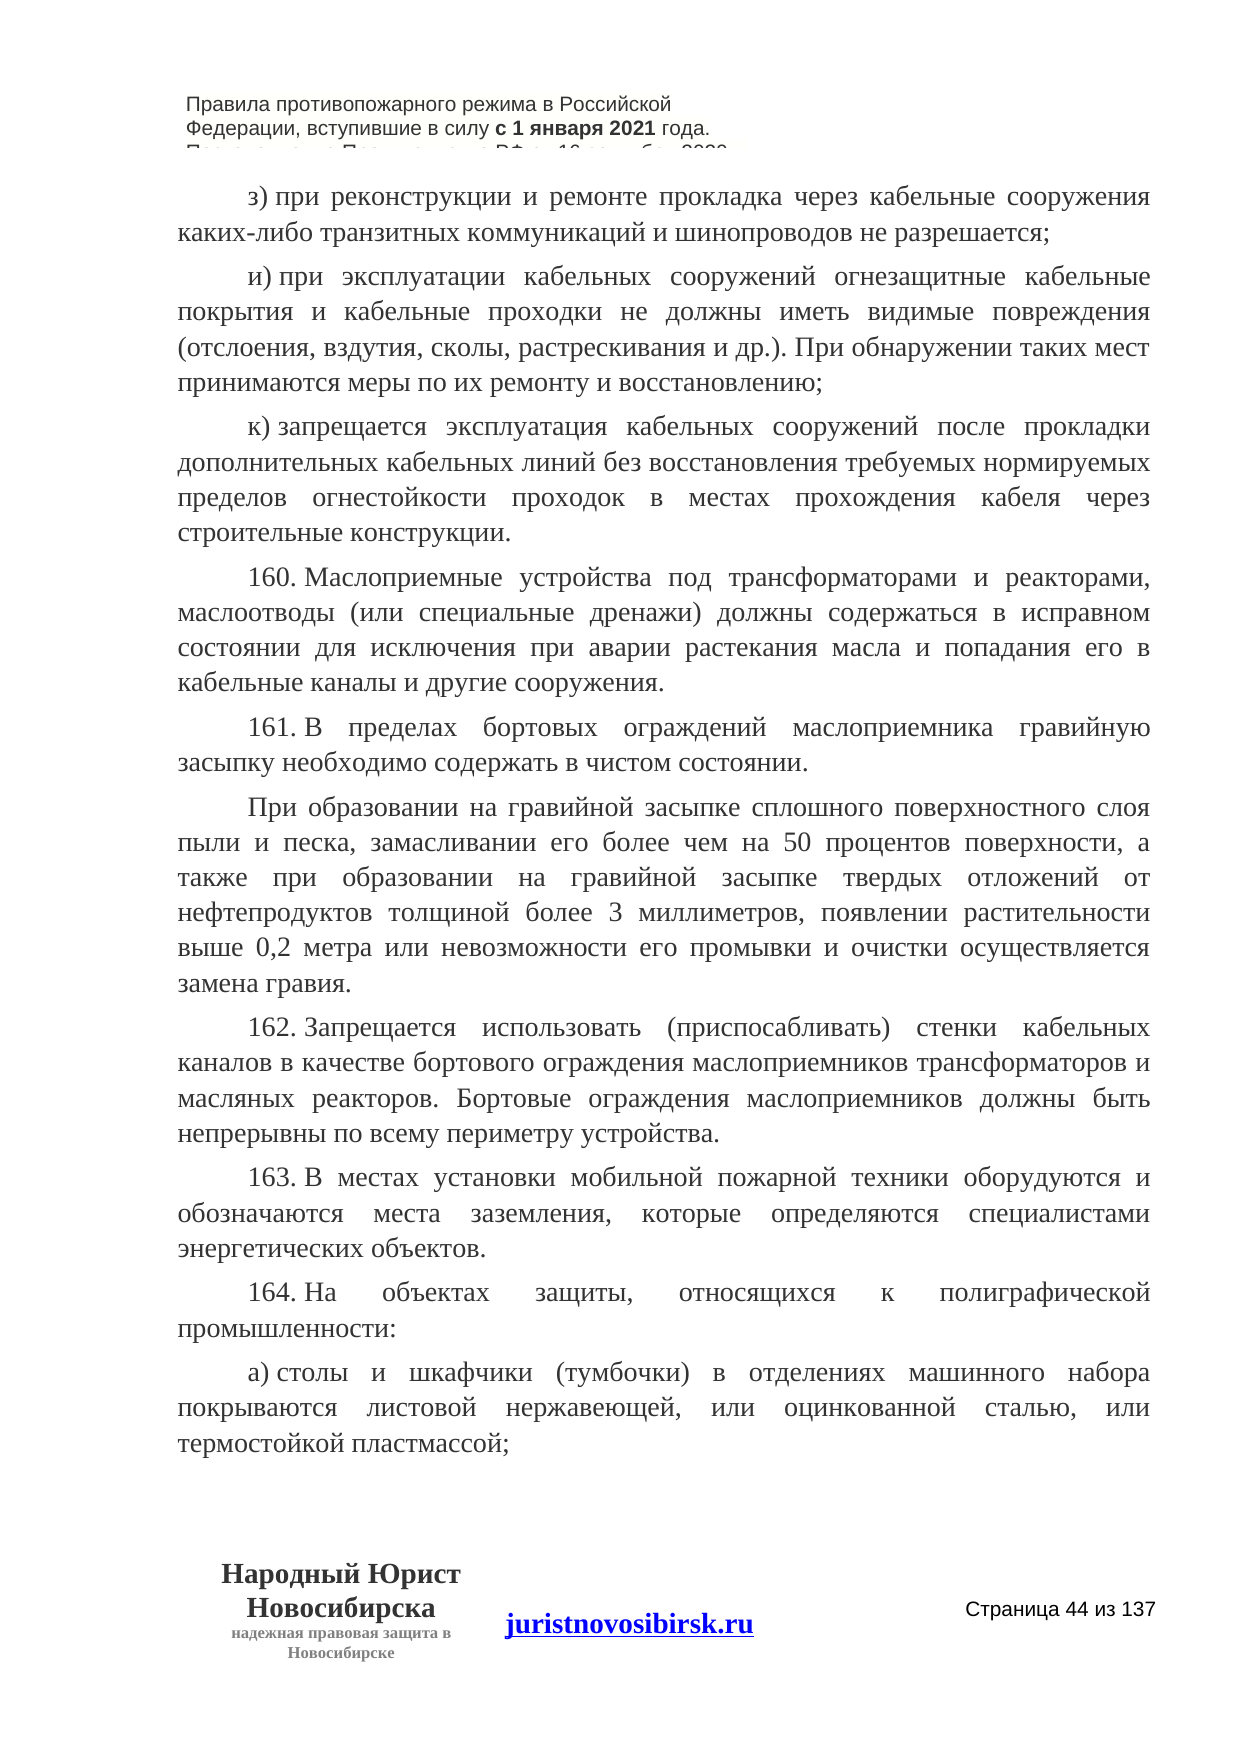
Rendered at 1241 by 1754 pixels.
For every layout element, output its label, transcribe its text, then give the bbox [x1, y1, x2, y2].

text 162. Запрещается использовать (приспосабливать) стенки кабельных каналов в качестве бортового ограждения маслоприемников трансформаторов и масляных реакторов. Бортовые ограждения маслоприемников должны быть непрерывны по всему периметру устройства. [177, 1007, 1152, 1148]
text к) запрещается эксплуатация кабельных сооружений после прокладки дополнительных кабельных линий без восстановления требуемых нормируемых пределов огнестойкости проходок в местах прохождения кабеля через строительные конструкции. [177, 407, 1152, 547]
text При образовании на гравийной засыпке сплошного поверхностного слоя пыли и песка, замасливании его более чем на 50 процентов поверхности, а также при образовании на гравийной засыпке твердых отложений от нефтепродуктов толщиной более , появлении растительности выше или невозможности его промывки и очистки осуществляется замена гравия. [177, 787, 1152, 998]
text а) столы и шкафчики (тумбочки) в отделениях машинного набора покрываются листовой нержавеющей, или оцинкованной сталью, или термостойкой пластмассой; [177, 1352, 1152, 1458]
text 163. В местах установки мобильной пожарной техники оборудуются и обозначаются места заземления, которые определяются специалистами энергетических объектов. [177, 1158, 1152, 1263]
text 164. На объектах защиты, относящихся к полиграфической промышленности: [177, 1273, 1152, 1343]
text 161. В пределах бортовых ограждений маслоприемника гравийную засыпку необходимо содержать в чистом состоянии. [177, 707, 1152, 777]
text 160. Маслоприемные устройства под трансформаторами и реакторами, маслоотводы (или специальные дренажи) должны содержаться в исправном состоянии для исключения при аварии растекания масла и попадания его в кабельные каналы и другие сооружения. [177, 557, 1152, 698]
text и) при эксплуатации кабельных сооружений огнезащитные кабельные покрытия и кабельные проходки не должны иметь видимые повреждения (отслоения, вздутия, сколы, растрескивания и др.). При обнаружении таких мест принимаются меры по их ремонту и восстановлению; [177, 256, 1152, 397]
text з) при реконструкции и ремонте прокладка через кабельные сооружения каких-либо транзитных коммуникаций и шинопроводов не разрешается; [177, 177, 1152, 247]
